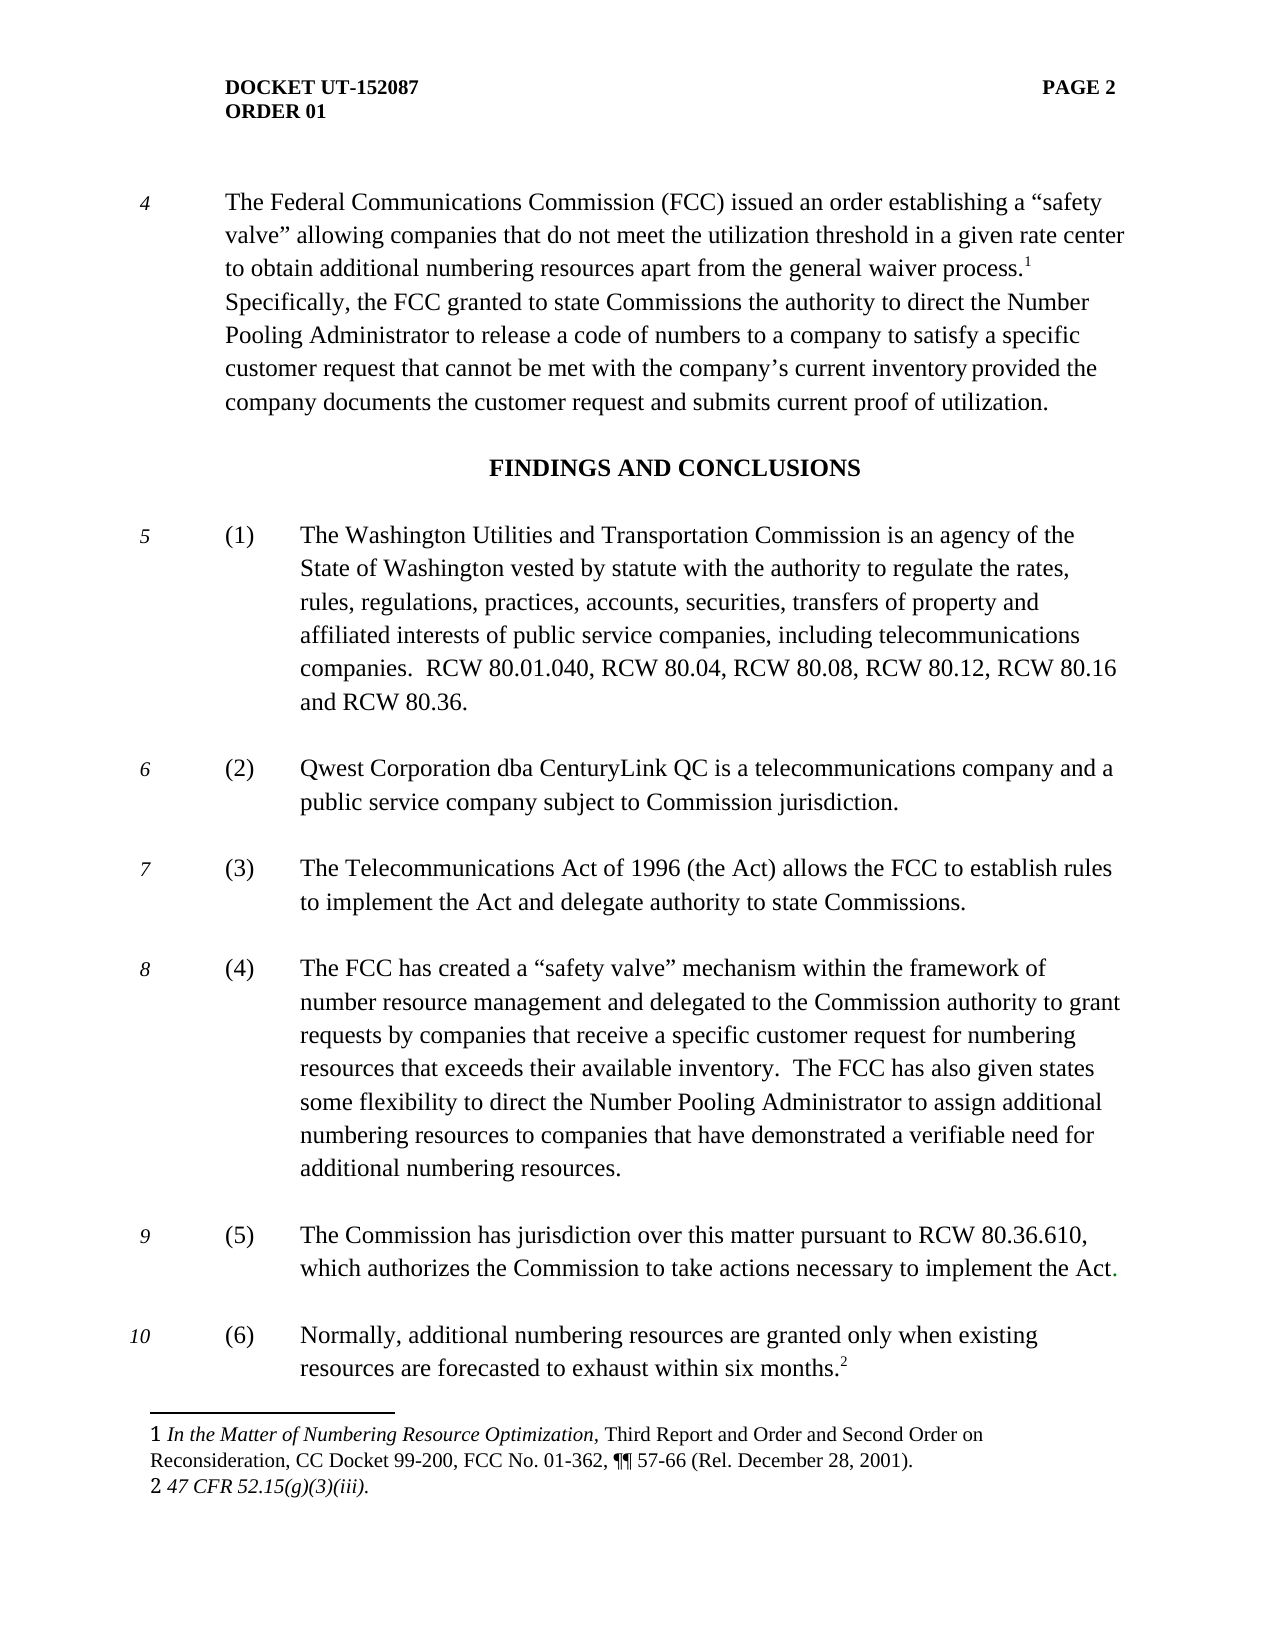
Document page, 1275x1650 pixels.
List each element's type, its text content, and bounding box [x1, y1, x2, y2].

list (3) The Telecommunications Act of 1996 (the Act) allows the FCC to establish rules to implement the Act and delegate authority to state Commissions. [150, 850, 1125, 917]
subtitle FINDINGS AND CONCLUSIONS [225, 450, 1125, 483]
list The Federal Communications Commission (FCC) issued an order establishing a “safety valve” allowing companies that do not meet the utilization threshold in a given rate center to obtain additional numbering resources apart from the general waiver process. Specifically, the FCC granted to state Commissions the authority to direct the Number Pooling Administrator to release a code of numbers to a company to satisfy a specific customer request that cannot be met with the company’s current inventory provided the company documents the customer request and submits current proof of utilization. [150, 183, 1125, 417]
list (2) Qwest Corporation dba CenturyLink QC is a telecommunications company and a public service company subject to Commission jurisdiction. [150, 750, 1125, 817]
list (1) The Washington Utilities and Transportation Commission is an agency of the State of Washington vested by statute with the authority to regulate the rates, rules, regulations, practices, accounts, securities, transfers of property and affiliated interests of public service companies, including telecommunications companies. RCW 80.01.040, RCW 80.04, RCW 80.08, RCW 80.12, RCW 80.16 and RCW 80.36. [150, 517, 1125, 717]
list (4) The FCC has created a “safety valve” mechanism within the framework of number resource management and delegated to the Commission authority to grant requests by companies that receive a specific customer request for numbering resources that exceeds their available inventory. The FCC has also given states some flexibility to direct the Number Pooling Administrator to assign additional numbering resources to companies that have demonstrated a verifiable need for additional numbering resources. [150, 950, 1125, 1183]
list (5) The Commission has jurisdiction over this matter pursuant to RCW 80.36.610, which authorizes the Commission to take actions necessary to implement the Act. [150, 1217, 1125, 1283]
list (6) Normally, additional numbering resources are granted only when existing resources are forecasted to exhaust within six months. [150, 1317, 1125, 1383]
